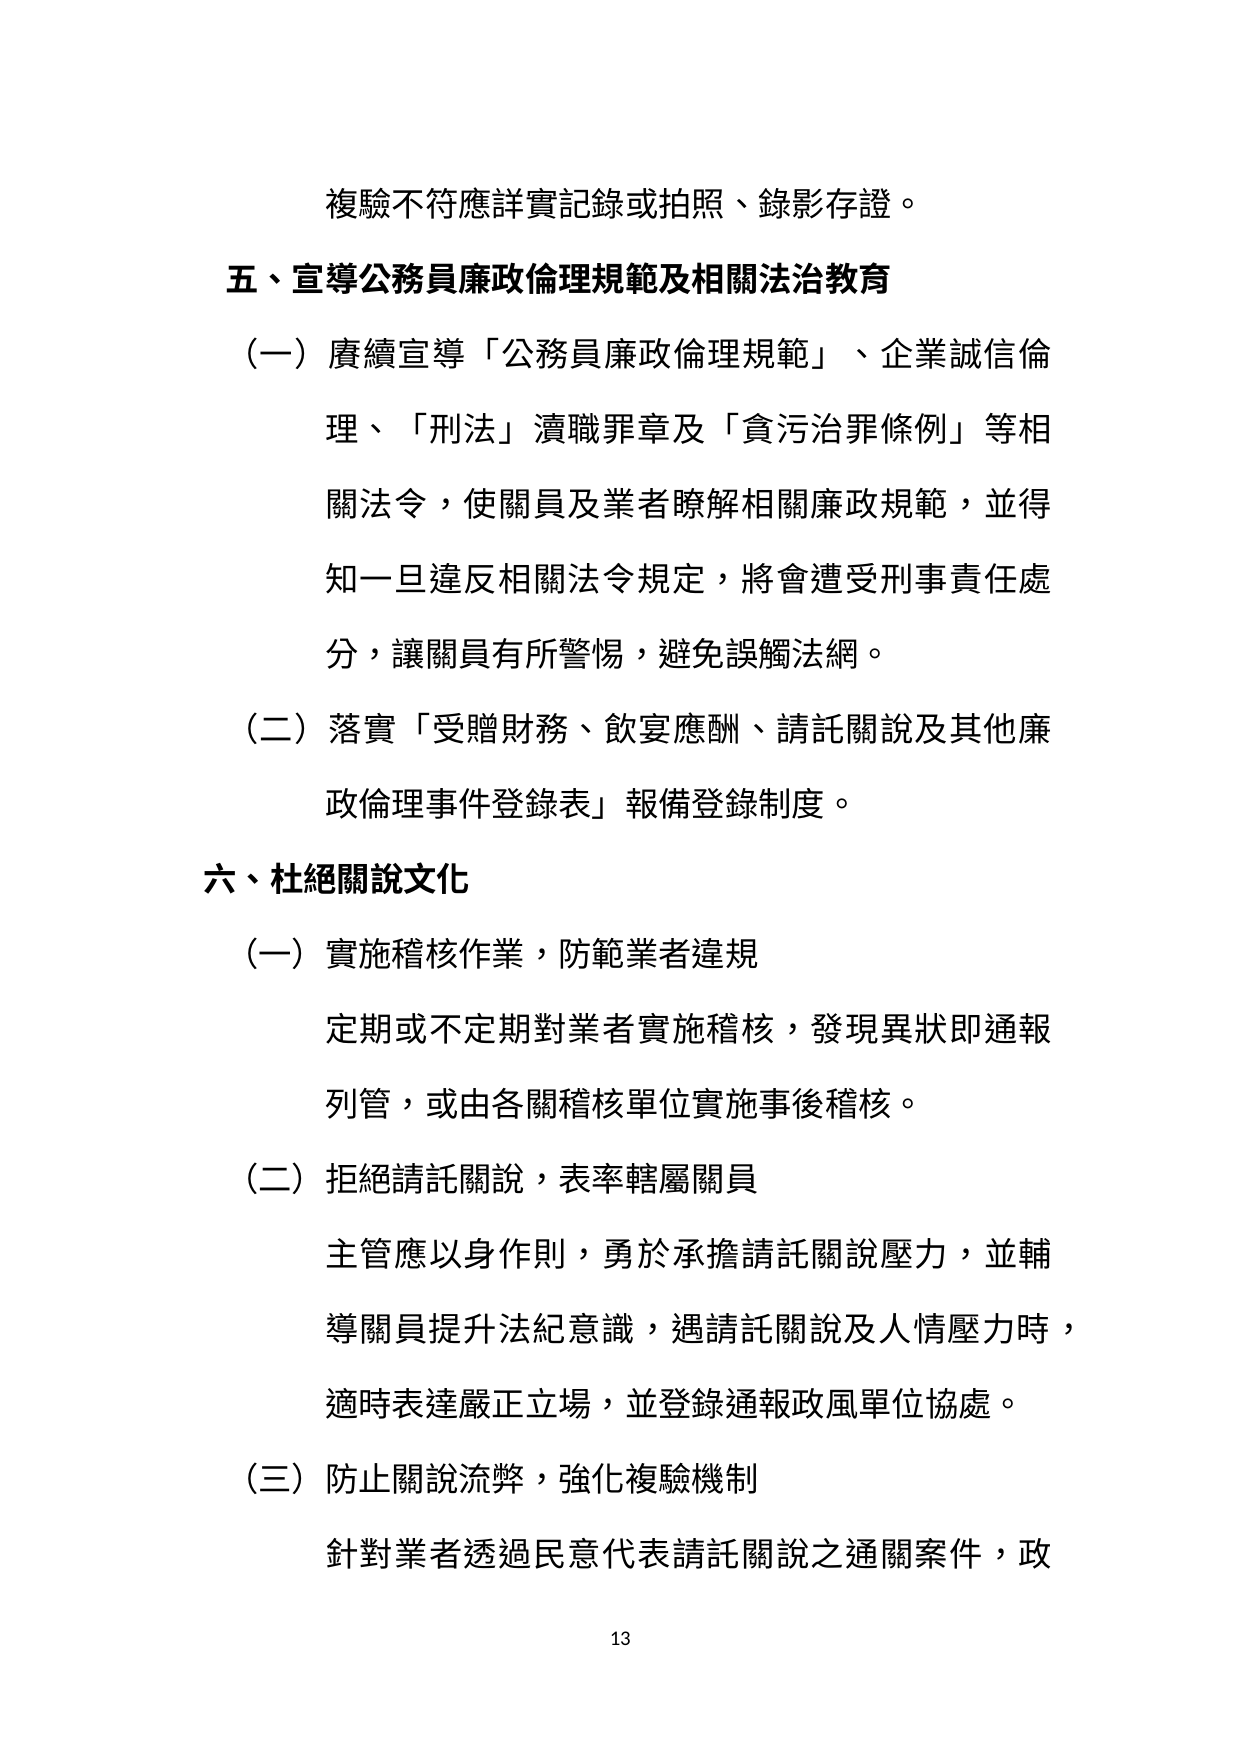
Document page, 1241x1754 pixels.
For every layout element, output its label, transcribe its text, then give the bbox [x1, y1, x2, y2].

text （三）防止關說流弊，強化複驗機制 [225, 1439, 1053, 1514]
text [325, 1514, 1053, 1589]
text 五、宣導公務員廉政倫理規範及相關法治教育 [225, 239, 1053, 314]
text 主管應以身作則，勇於承擔請託關說壓力，並輔導關員提升法紀意識，遇請託關說及人情壓力時，適時表達嚴正立場，並登錄通報政風單位協處。 [325, 1214, 1053, 1439]
text 六、杜絕關說文化 [203, 839, 1053, 914]
text （一）賡續宣導「公務員廉政倫理規範」、企業誠信倫理、「刑法」瀆職罪章及「貪污治罪條例」等相關法令，使關員及業者瞭解相關廉政規範，並得知一旦違反相關法令規定，將會遭受刑事責任處分，讓關員有所警惕，避免誤觸法網。 [225, 314, 1053, 689]
text （一）實施稽核作業，防範業者違規 [225, 914, 1053, 989]
text （二）拒絕請託關說，表率轄屬關員 [225, 1139, 1053, 1214]
text （二）落實「受贈財務、飲宴應酬、請託關說及其他廉政倫理事件登錄表」報備登錄制度。 [225, 689, 1053, 839]
text 定期或不定期對業者實施稽核，發現異狀即通報列管，或由各關稽核單位實施事後稽核。 [325, 989, 1053, 1139]
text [225, 164, 1053, 239]
